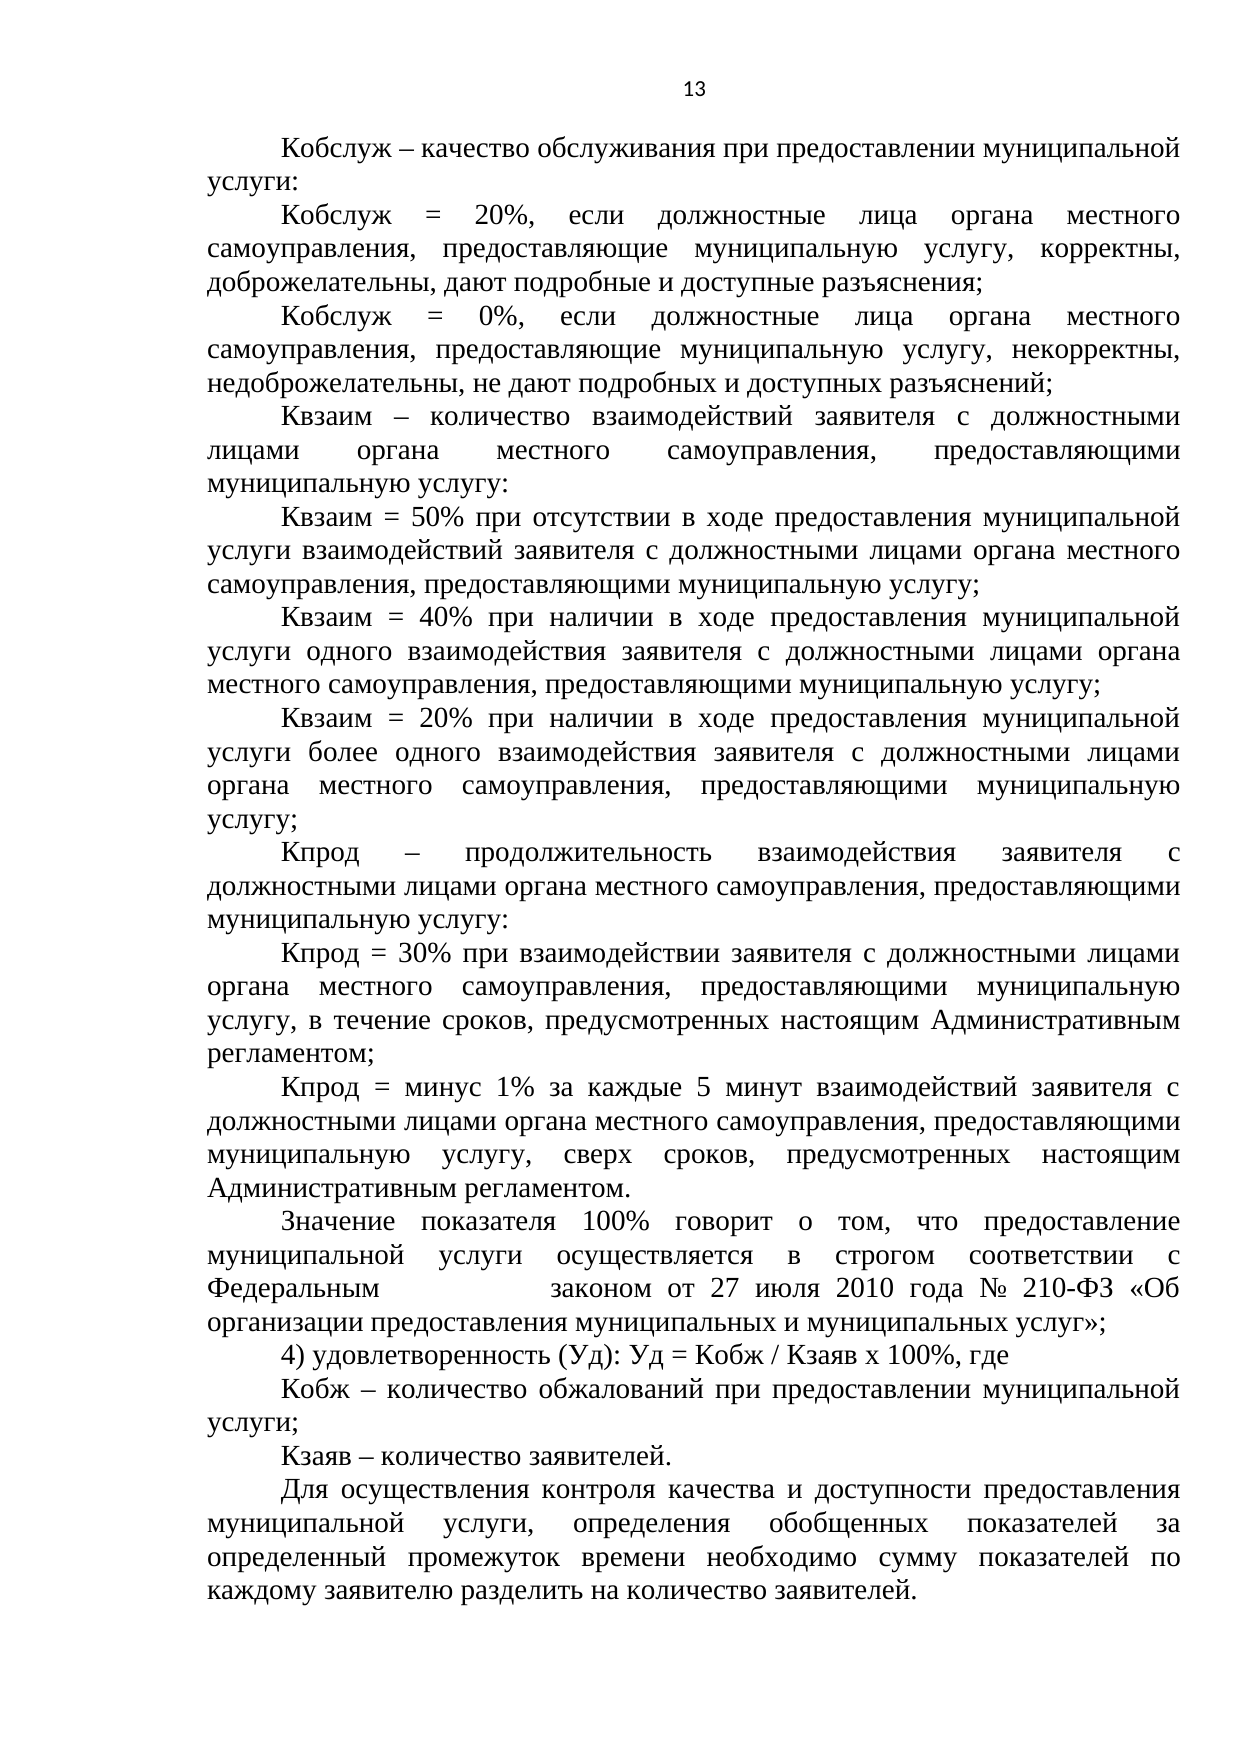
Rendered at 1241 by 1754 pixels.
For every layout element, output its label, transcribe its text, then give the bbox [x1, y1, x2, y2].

text Кпрод – продолжительность взаимодействия заявителя с должностными лицами органа местного самоуправления, предоставляющими муниципальную услугу: [207, 834, 1181, 935]
text Значение показателя 100% говорит о том, что предоставление муниципальной услуги осуществляется в строгом соответствии с Федеральным законом от 27 июля 2010 года № 210-ФЗ «Об организации предоставления муниципальных и муниципальных услуг»; [207, 1203, 1181, 1337]
text Кпрод = минус 1% за каждые 5 минут взаимодействий заявителя с должностными лицами органа местного самоуправления, предоставляющими муниципальную услугу, сверх сроков, предусмотренных настоящим Административным регламентом. [207, 1069, 1181, 1203]
text Квзаим = 40% при наличии в ходе предоставления муниципальной услуги одного взаимодействия заявителя с должностными лицами органа местного самоуправления, предоставляющими муниципальную услугу; [207, 599, 1181, 700]
text Для осуществления контроля качества и доступности предоставления муниципальной услуги, определения обобщенных показателей за определенный промежуток времени необходимо сумму показателей по каждому заявителю разделить на количество заявителей. [207, 1472, 1181, 1606]
text Кзаяв – количество заявителей. [207, 1438, 1181, 1472]
text Кобслуж = 20%, если должностные лица органа местного самоуправления, предоставляющие муниципальную услугу, корректны, доброжелательны, дают подробные и доступные разъяснения; [207, 197, 1181, 298]
text Кобслуж – качество обслуживания при предоставлении муниципальной услуги: [207, 130, 1181, 197]
text Квзаим = 20% при наличии в ходе предоставления муниципальной услуги более одного взаимодействия заявителя с должностными лицами органа местного самоуправления, предоставляющими муниципальную услугу; [207, 700, 1181, 834]
text Кобж – количество обжалований при предоставлении муниципальной услуги; [207, 1371, 1181, 1438]
text Кобслуж = 0%, если должностные лица органа местного самоуправления, предоставляющие муниципальную услугу, некорректны, недоброжелательны, не дают подробных и доступных разъяснений; [207, 298, 1181, 398]
text Кпрод = 30% при взаимодействии заявителя с должностными лицами органа местного самоуправления, предоставляющими муниципальную услугу, в течение сроков, предусмотренных настоящим Административным регламентом; [207, 935, 1181, 1069]
text Квзаим – количество взаимодействий заявителя с должностными лицами органа местного самоуправления, предоставляющими муниципальную услугу: [207, 398, 1181, 499]
text 4) удовлетворенность (Уд): Уд = Кобж / Кзаяв x 100%, где [207, 1337, 1181, 1371]
text Квзаим = 50% при отсутствии в ходе предоставления муниципальной услуги взаимодействий заявителя с должностными лицами органа местного самоуправления, предоставляющими муниципальную услугу; [207, 499, 1181, 599]
